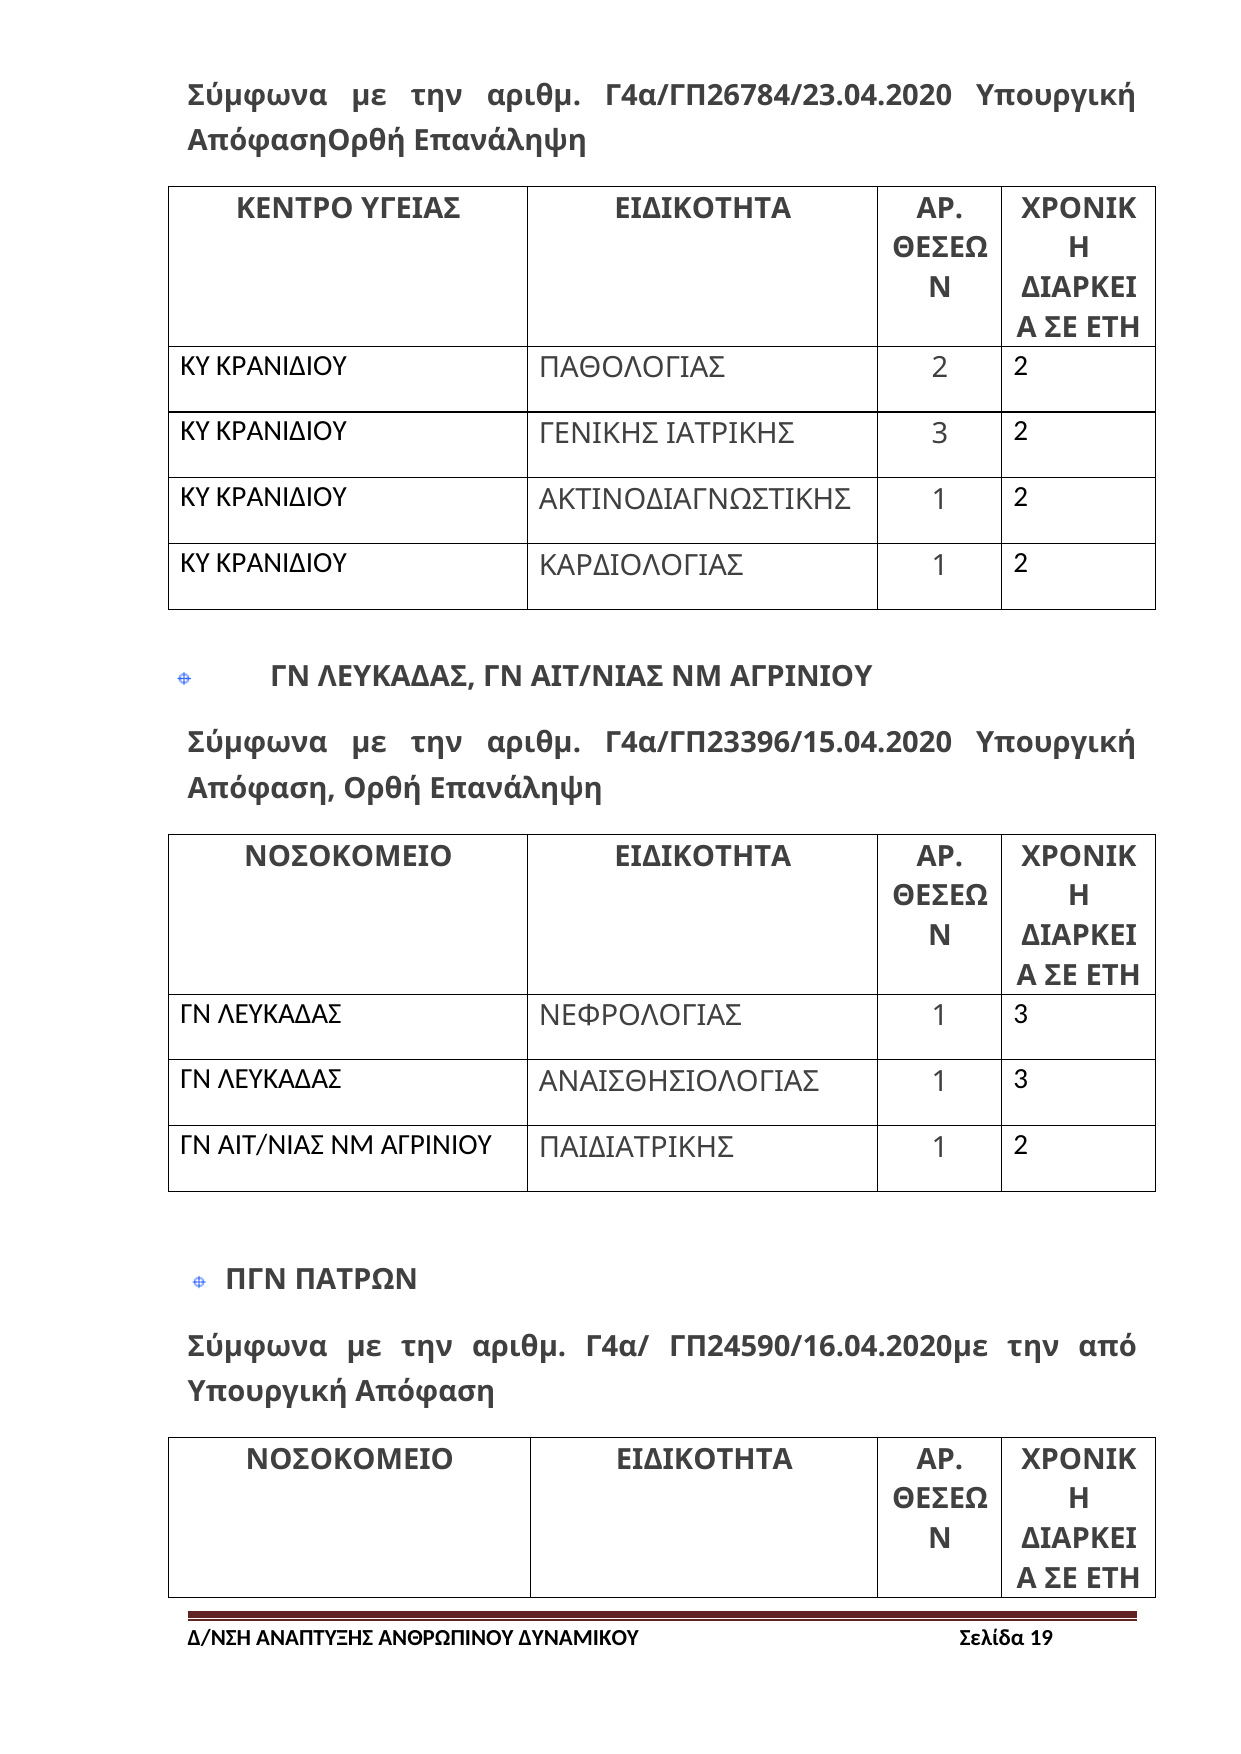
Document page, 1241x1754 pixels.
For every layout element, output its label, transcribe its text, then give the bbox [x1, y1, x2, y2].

table_header ΝΟΣΟΚΟΜΕΙΟ [169, 835, 527, 994]
list ΓΝ ΛΕΥΚΑΔΑΣ, ΓΝ ΑΙΤ/ΝΙΑΣ ΝΜ ΑΓΡΙΝΙΟΥ [173, 655, 1137, 695]
picture [173, 669, 191, 687]
table_cell ΓΝ ΑΙΤ/ΝΙΑΣ ΝΜ ΑΓΡΙΝΙΟΥ [169, 1126, 527, 1191]
table_cell ΓΕΝΙΚΗΣ ΙΑΤΡΙΚΗΣ [528, 413, 877, 477]
table_cell ΚΥ ΚΡΑΝΙΔΙΟΥ [169, 478, 527, 543]
table_cell 3 [878, 413, 1001, 477]
table_cell ΑΚΤΙΝΟΔΙΑΓΝΩΣΤΙΚΗΣ [528, 478, 877, 543]
table_cell ΓΝ ΛΕΥΚΑΔΑΣ [169, 995, 527, 1059]
table_header ΧΡΟΝΙΚΗ ΔΙΑΡΚΕΙΑ ΣΕ ΕΤΗ [1002, 835, 1155, 994]
list ΠΓΝ ΠΑΤΡΩΝ [187, 1258, 1137, 1298]
table_header ΕΙΔΙΚΟΤΗΤΑ [528, 187, 877, 346]
table_cell 3 [1002, 995, 1155, 1059]
table_cell 2 [1002, 1126, 1155, 1191]
picture [188, 1273, 206, 1290]
table_header ΝΟΣΟΚΟΜΕΙΟ [169, 1438, 530, 1597]
table_cell 2 [1002, 478, 1155, 543]
table_cell 2 [1002, 413, 1155, 477]
table_header ΑΡ. ΘΕΣΕΩΝ [878, 187, 1001, 346]
text Σύμφωνα με την αριθμ. Γ4α/ΓΠ26784/23.04.2020 Υπουργική ΑπόφασηΟρθή Επανάληψη [187, 74, 1137, 159]
table_cell 1 [878, 478, 1001, 543]
table_cell ΚΥ ΚΡΑΝΙΔΙΟΥ [169, 544, 527, 609]
table_header ΑΡ. ΘΕΣΕΩΝ [878, 835, 1001, 994]
table_cell ΚΥ ΚΡΑΝΙΔΙΟΥ [169, 347, 527, 411]
table_header ΕΙΔΙΚΟΤΗΤΑ [531, 1438, 877, 1597]
table_header ΧΡΟΝΙΚΗ ΔΙΑΡΚΕΙΑ ΣΕ ΕΤΗ [1002, 1438, 1155, 1597]
table_cell 1 [878, 1126, 1001, 1191]
table_cell ΠΑΘΟΛΟΓΙΑΣ [528, 347, 877, 411]
text Σύμφωνα με την αριθμ. Γ4α/ ΓΠ24590/16.04.2020με την από Υπουργική Απόφαση [187, 1325, 1137, 1410]
table_cell 1 [878, 995, 1001, 1059]
table_header ΑΡ. ΘΕΣΕΩΝ [878, 1438, 1001, 1597]
table_cell ΓΝ ΛΕΥΚΑΔΑΣ [169, 1060, 527, 1125]
table_cell ΑΝΑΙΣΘΗΣΙΟΛΟΓΙΑΣ [528, 1060, 877, 1125]
table_header ΕΙΔΙΚΟΤΗΤΑ [528, 835, 877, 994]
table_cell ΠΑΙΔΙΑΤΡΙΚΗΣ [528, 1126, 877, 1191]
table_cell 2 [1002, 544, 1155, 609]
table_cell ΚΥ ΚΡΑΝΙΔΙΟΥ [169, 413, 527, 477]
table_cell ΚΑΡΔΙΟΛΟΓΙΑΣ [528, 544, 877, 609]
table_cell 1 [878, 544, 1001, 609]
table_cell 2 [878, 347, 1001, 411]
table_cell 1 [878, 1060, 1001, 1125]
text Σύμφωνα με την αριθμ. Γ4α/ΓΠ23396/15.04.2020 Υπουργική Απόφαση, Ορθή Επανάληψη [187, 722, 1137, 807]
table_header ΚΕΝΤΡΟ ΥΓΕΙΑΣ [169, 187, 527, 346]
table_header ΧΡΟΝΙΚΗ ΔΙΑΡΚΕΙΑ ΣΕ ΕΤΗ [1002, 187, 1155, 346]
table_cell ΝΕΦΡΟΛΟΓΙΑΣ [528, 995, 877, 1059]
table_cell 2 [1002, 347, 1155, 411]
table_cell 3 [1002, 1060, 1155, 1125]
